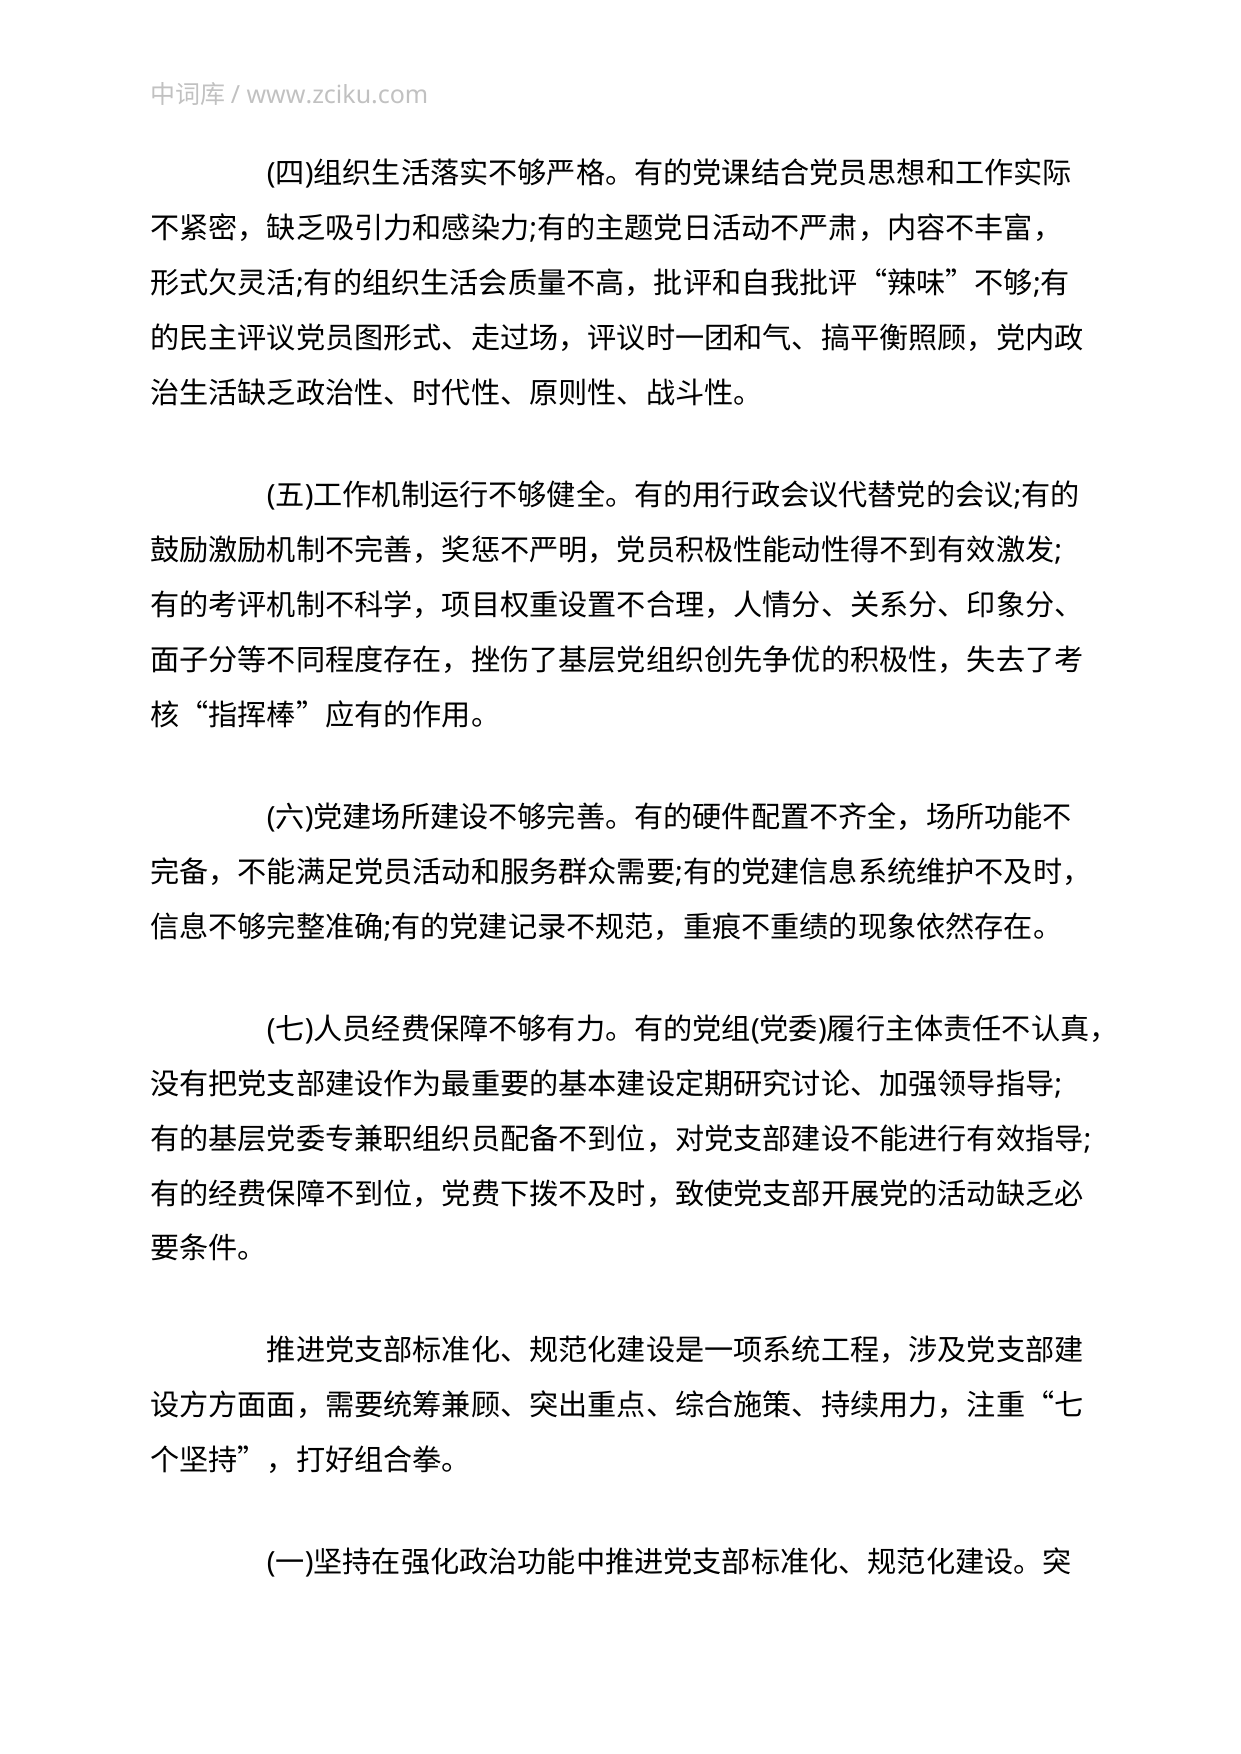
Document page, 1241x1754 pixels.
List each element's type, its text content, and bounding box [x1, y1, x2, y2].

text (六)党建场所建设不够完善。有的硬件配置不齐全，场所功能不完备，不能满足党员活动和服务群众需要;有的党建信息系统维护不及时，信息不够完整准确;有的党建记录不规范，重痕不重绩的现象依然存在。 [150, 793, 1090, 946]
text (四)组织生活落实不够严格。有的党课结合党员思想和工作实际不紧密，缺乏吸引力和感染力;有的主题党日活动不严肃，内容不丰富，形式欠灵活;有的组织生活会质量不高，批评和自我批评“辣味”不够;有的民主评议党员图形式、走过场，评议时一团和气、搞平衡照顾，党内政治生活缺乏政治性、时代性、原则性、战斗性。 [150, 150, 1090, 412]
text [150, 1538, 1090, 1581]
text (五)工作机制运行不够健全。有的用行政会议代替党的会议;有的鼓励激励机制不完善，奖惩不严明，党员积极性能动性得不到有效激发;有的考评机制不科学，项目权重设置不合理，人情分、关系分、印象分、面子分等不同程度存在，挫伤了基层党组织创先争优的积极性，失去了考核“指挥棒”应有的作用。 [150, 472, 1090, 734]
text 推进党支部标准化、规范化建设是一项系统工程，涉及党支部建设方方面面，需要统筹兼顾、突出重点、综合施策、持续用力，注重“七个坚持”，打好组合拳。 [150, 1327, 1090, 1479]
text (七)人员经费保障不够有力。有的党组(党委)履行主体责任不认真，没有把党支部建设作为最重要的基本建设定期研究讨论、加强领导指导;有的基层党委专兼职组织员配备不到位，对党支部建设不能进行有效指导;有的经费保障不到位，党费下拨不及时，致使党支部开展党的活动缺乏必要条件。 [150, 1005, 1090, 1267]
